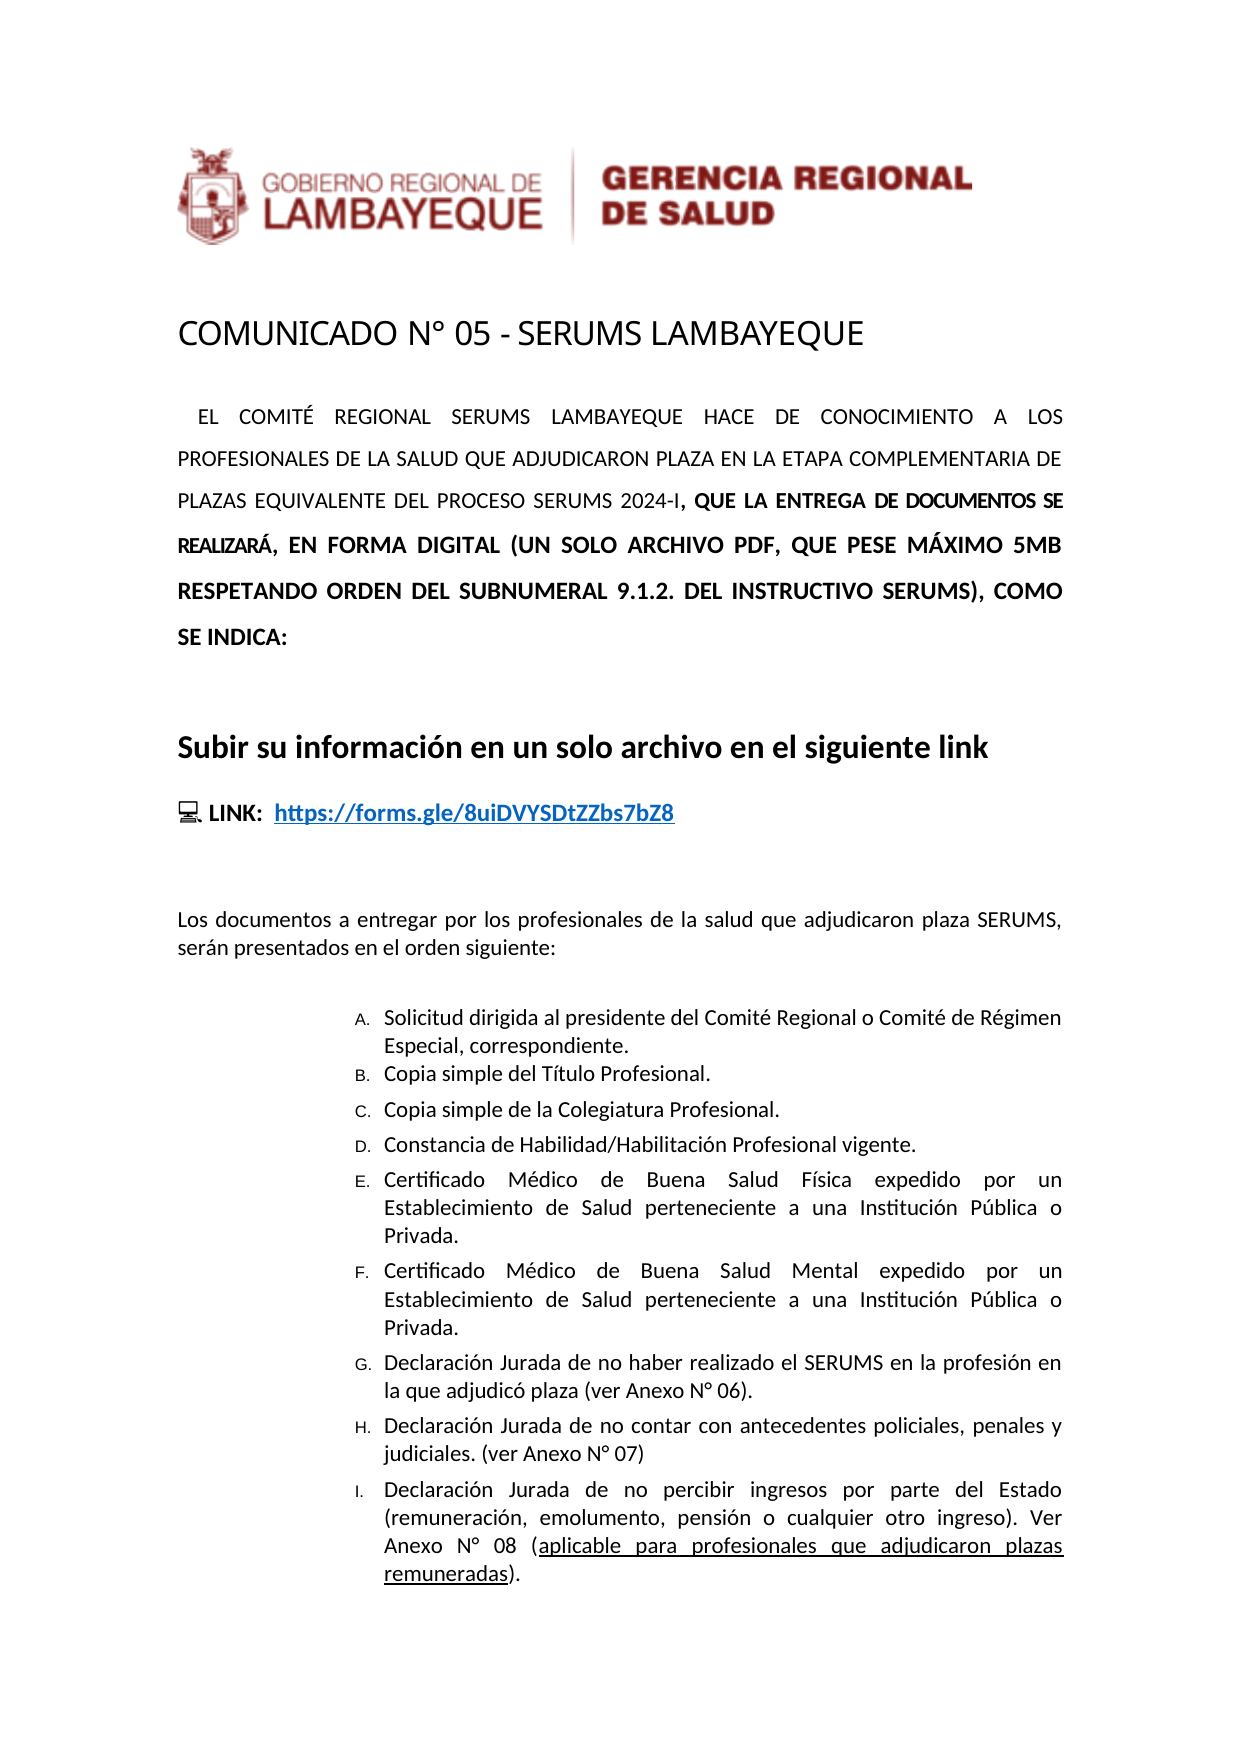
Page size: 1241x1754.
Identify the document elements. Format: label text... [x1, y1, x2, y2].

list Certificado Médico de Buena Salud Mental expedido por un Establecimiento de Salud perteneciente a una Institución Pública o Privada. [354, 1256, 1063, 1341]
list Declaración Jurada de no haber realizado el SERUMS en la profesión en la que adjudicó plaza (ver Anexo N° 06). [354, 1348, 1063, 1404]
text 💻 LINK: https://forms.gle/8uiDVYSDtZZbs7bZ8 [177, 794, 1063, 828]
list Constancia de Habilidad/Habilitación Profesional vigente. [354, 1130, 1063, 1158]
text Subir su información en un solo archivo en el siguiente link [177, 726, 1063, 767]
text EL COMITÉ REGIONAL SERUMS LAMBAYEQUE HACE DE CONOCIMIENTO A LOS PROFESIONALES DE LA SALUD QUE ADJUDICARON PLAZA EN LA ETAPA COMPLEMENTARIA DE PLAZAS EQUIVALENTE DEL PROCESO SERUMS 2024-I, QUE LA ENTREGA DE DOCUMENTOS SE REALIZARÁ, EN FORMA DIGITAL (UN SOLO ARCHIVO PDF, QUE PESE MÁXIMO 5MB RESPETANDO ORDEN DEL SUBNUMERAL 9.1.2. DEL INSTRUCTIVO SERUMS), COMO SE INDICA: [177, 402, 1063, 652]
list Copia simple de la Colegiatura Profesional. [354, 1095, 1063, 1123]
list Copia simple del Título Profesional. [354, 1059, 1063, 1088]
list Declaración Jurada de no contar con antecedentes policiales, penales y judiciales. (ver Anexo N° 07) [354, 1411, 1063, 1468]
title COMUNICADO N° 05 - SERUMS LAMBAYEQUE [177, 310, 1063, 356]
list Solicitud dirigida al presidente del Comité Regional o Comité de Régimen Especial, correspondiente. [354, 1003, 1063, 1059]
text Los documentos a entregar por los profesionales de la salud que adjudicaron plaza SERUMS, serán presentados en el orden siguiente: [177, 905, 1063, 961]
list Certificado Médico de Buena Salud Física expedido por un Establecimiento de Salud perteneciente a una Institución Pública o Privada. [354, 1165, 1063, 1249]
list Declaración Jurada de no percibir ingresos por parte del Estado (remuneración, emolumento, pensión o cualquier otro ingreso). Ver Anexo N° 08 (aplicable para profesionales que adjudicaron plazas remuneradas). [354, 1475, 1063, 1587]
picture [177, 147, 973, 245]
